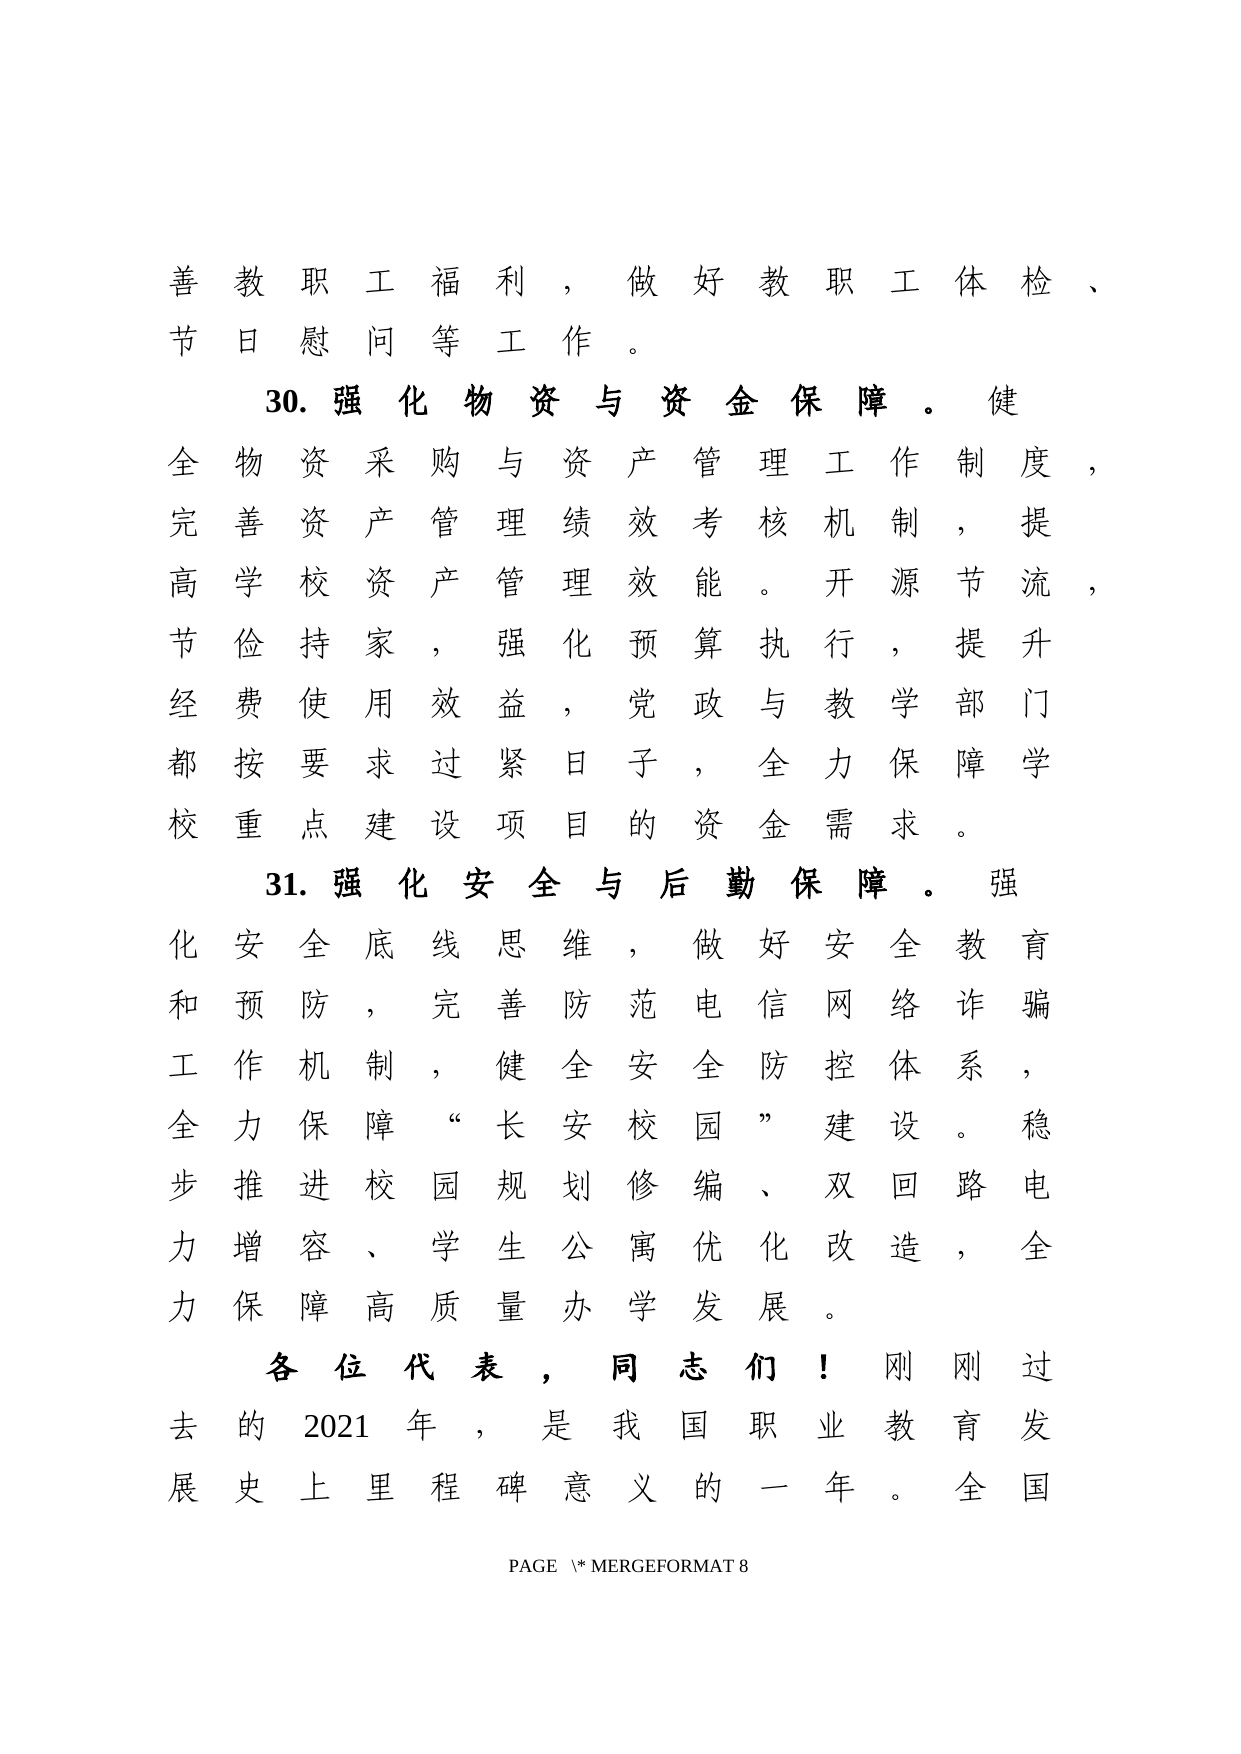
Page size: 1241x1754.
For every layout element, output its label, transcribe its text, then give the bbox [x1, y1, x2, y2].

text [167, 1334, 1085, 1515]
text 31.强化安全与后勤保障。强化安全底线思维，做好安全教育和预防，完善防范电信网络诈骗工作机制，健全安全防控体系，全力保障“长安校园”建设。稳步推进校园规划修编、双回路电力增容、学生公寓优化改造，全力保障高质量办学发展。 [167, 852, 1085, 1334]
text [167, 249, 1085, 369]
text 30.强化物资与资金保障。健全物资采购与资产管理工作制度，完善资产管理绩效考核机制，提高学校资产管理效能。开源节流，节俭持家，强化预算执行，提升经费使用效益，党政与教学部门都按要求过紧日子，全力保障学校重点建设项目的资金需求。 [167, 369, 1085, 852]
